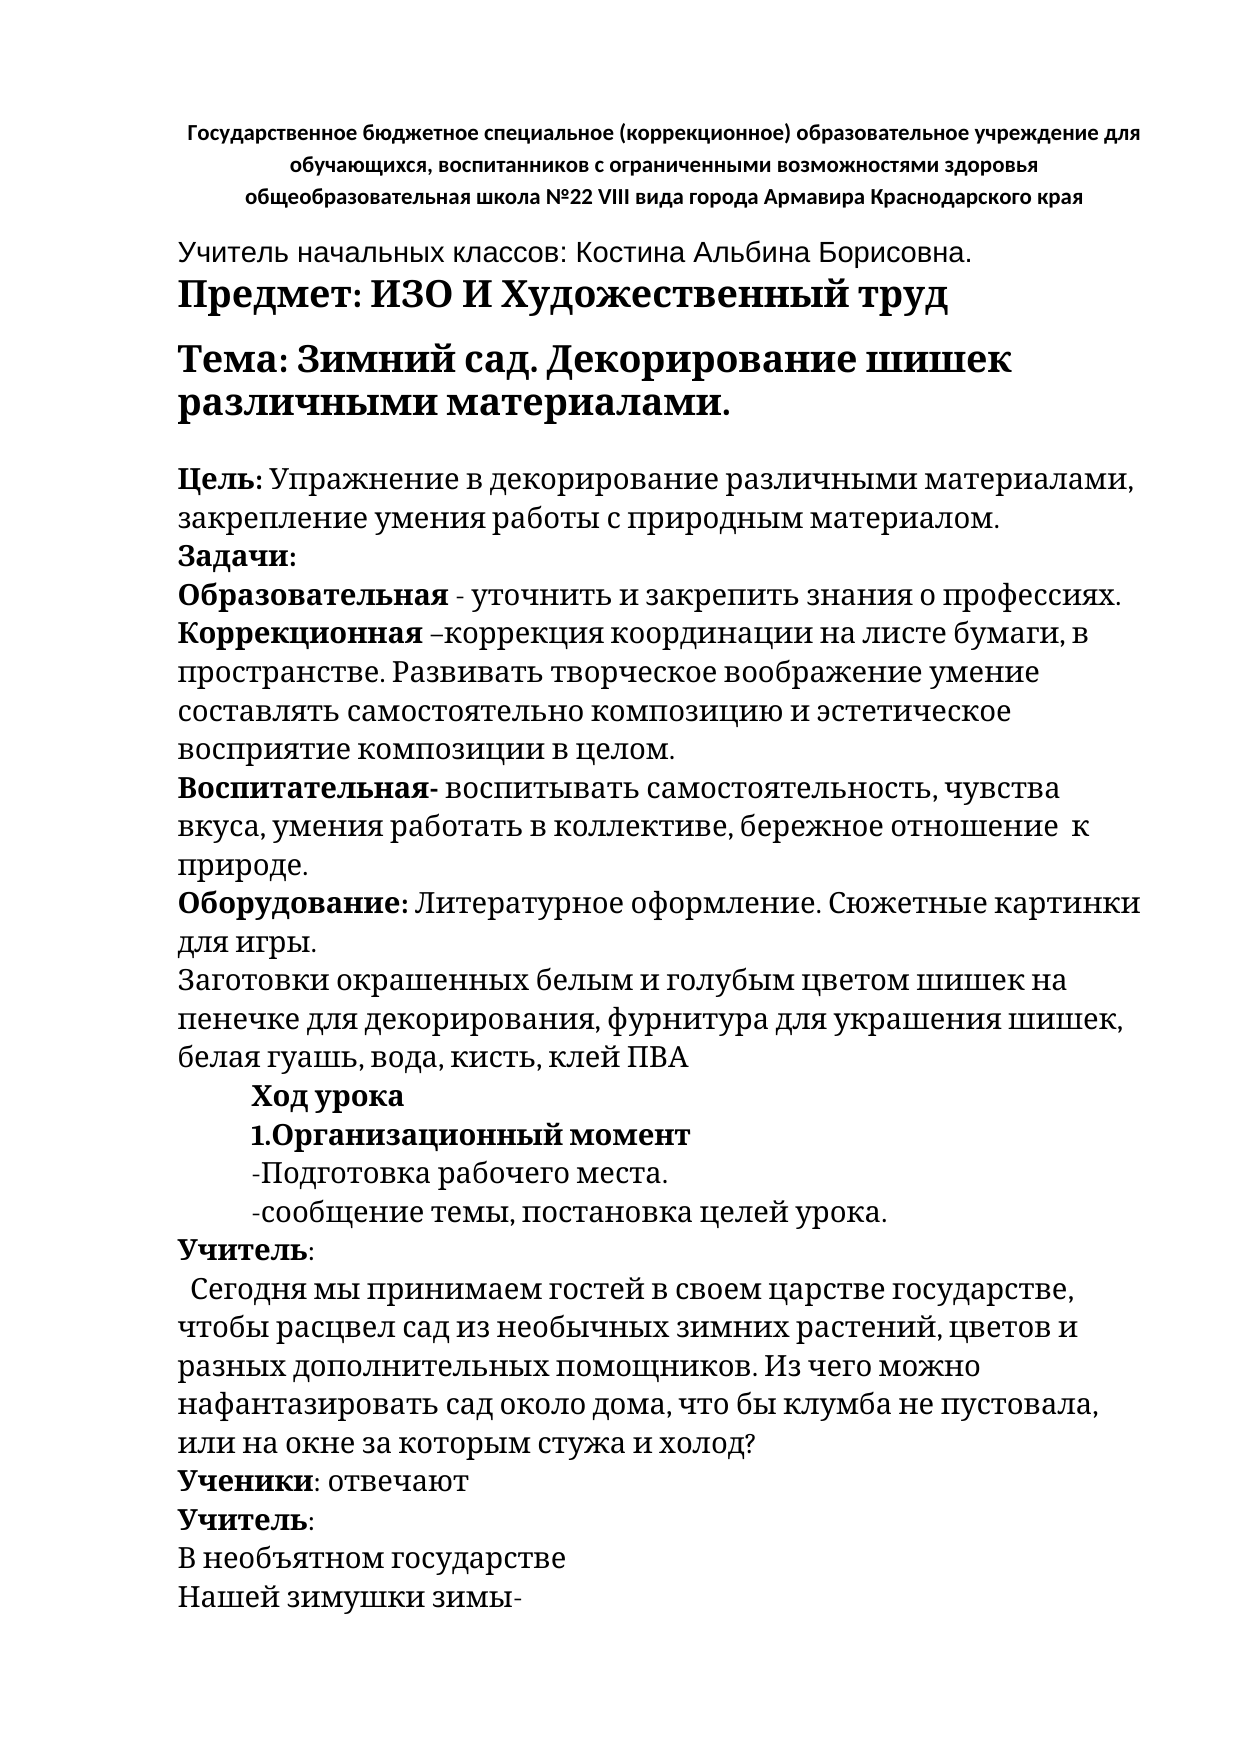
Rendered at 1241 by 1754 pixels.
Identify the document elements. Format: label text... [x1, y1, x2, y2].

text Учитель: [177, 1234, 1152, 1268]
text Учитель: [177, 1504, 1152, 1538]
text Задачи: [177, 541, 1152, 574]
text Сегодня мы принимаем гостей в своем царстве государстве, чтобы расцвел сад из необычных зимних растений, цветов и разных дополнительных помощников. Из чего можно нафантазировать сад около дома, что бы клумба не пустовала, или на окне за которым стужа и холод? [177, 1273, 1152, 1461]
text -Подготовка рабочего места. [177, 1157, 1152, 1191]
text В необъятном государстве [177, 1543, 1152, 1576]
text Образовательная - уточнить и закрепить знания о профессиях. [177, 579, 1152, 613]
text Ученики: отвечают [177, 1466, 1152, 1499]
text Тема: Зимний сад. Декорирование шишек различными материалами. [177, 339, 1152, 425]
text -сообщение темы, постановка целей урока. [177, 1196, 1152, 1229]
text Учитель начальных классов: Костина Альбина Борисовна. [177, 236, 1152, 269]
text Коррекционная –коррекция координации на листе бумаги, в пространстве. Развивать творческое воображение умение составлять самостоятельно композицию и эстетическое восприятие композиции в целом. [177, 618, 1152, 767]
text Предмет: ИЗО И Художественный труд [177, 274, 1152, 317]
text Оборудование: Литературное оформление. Сюжетные картинки для игры. [177, 887, 1152, 959]
text Государственное бюджетное специальное (коррекционное) образовательное учреждение для обучающихся, воспитанников с ограниченными возможностями здоровья общеобразовательная школа №22 VIII вида города Армавира Краснодарского края [177, 118, 1152, 211]
text Воспитательная- воспитывать самостоятельность, чувства вкуса, умения работать в коллективе, бережное отношение к природе. [177, 772, 1152, 882]
text Цель: Упражнение в декорирование различными материалами, закрепление умения работы с природным материалом. [177, 463, 1152, 536]
text Заготовки окрашенных белым и голубым цветом шишек на пенечке для декорирования, фурнитура для украшения шишек, белая гуашь, вода, кисть, клей ПВА [177, 964, 1152, 1075]
text Ход урока [177, 1080, 1152, 1114]
text 1.Организационный момент [177, 1119, 1152, 1152]
text Нашей зимушки зимы- [177, 1581, 1152, 1615]
